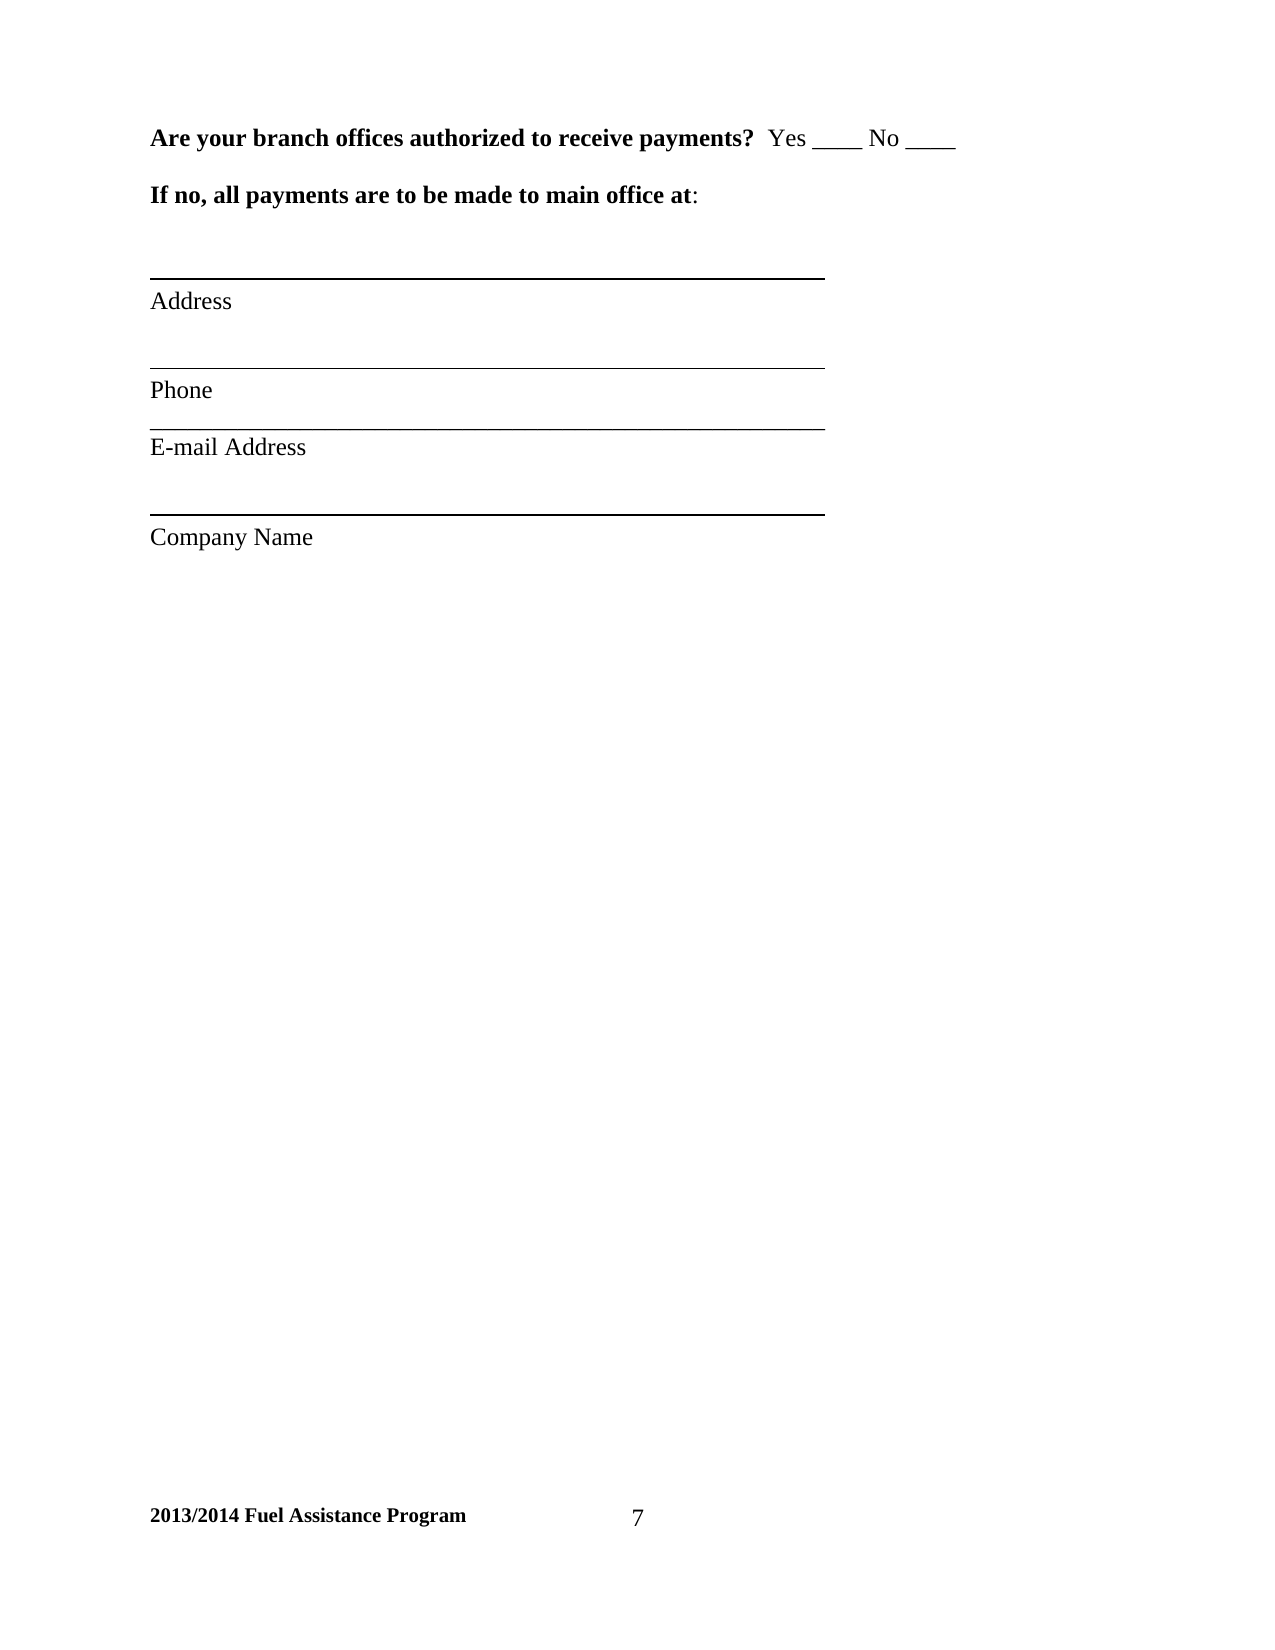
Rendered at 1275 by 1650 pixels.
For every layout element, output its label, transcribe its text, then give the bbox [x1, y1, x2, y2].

text Address [150, 286, 1125, 314]
text Are your branch offices authorized to receive payments? Yes ____ No ____ [150, 123, 1125, 152]
text If no, all payments are to be made to main office at: [150, 180, 1125, 209]
text Company Name [150, 522, 1125, 550]
text E-mail Address [150, 432, 1125, 461]
text ______________________________________________________ [150, 404, 1125, 432]
text Phone [150, 375, 1125, 404]
